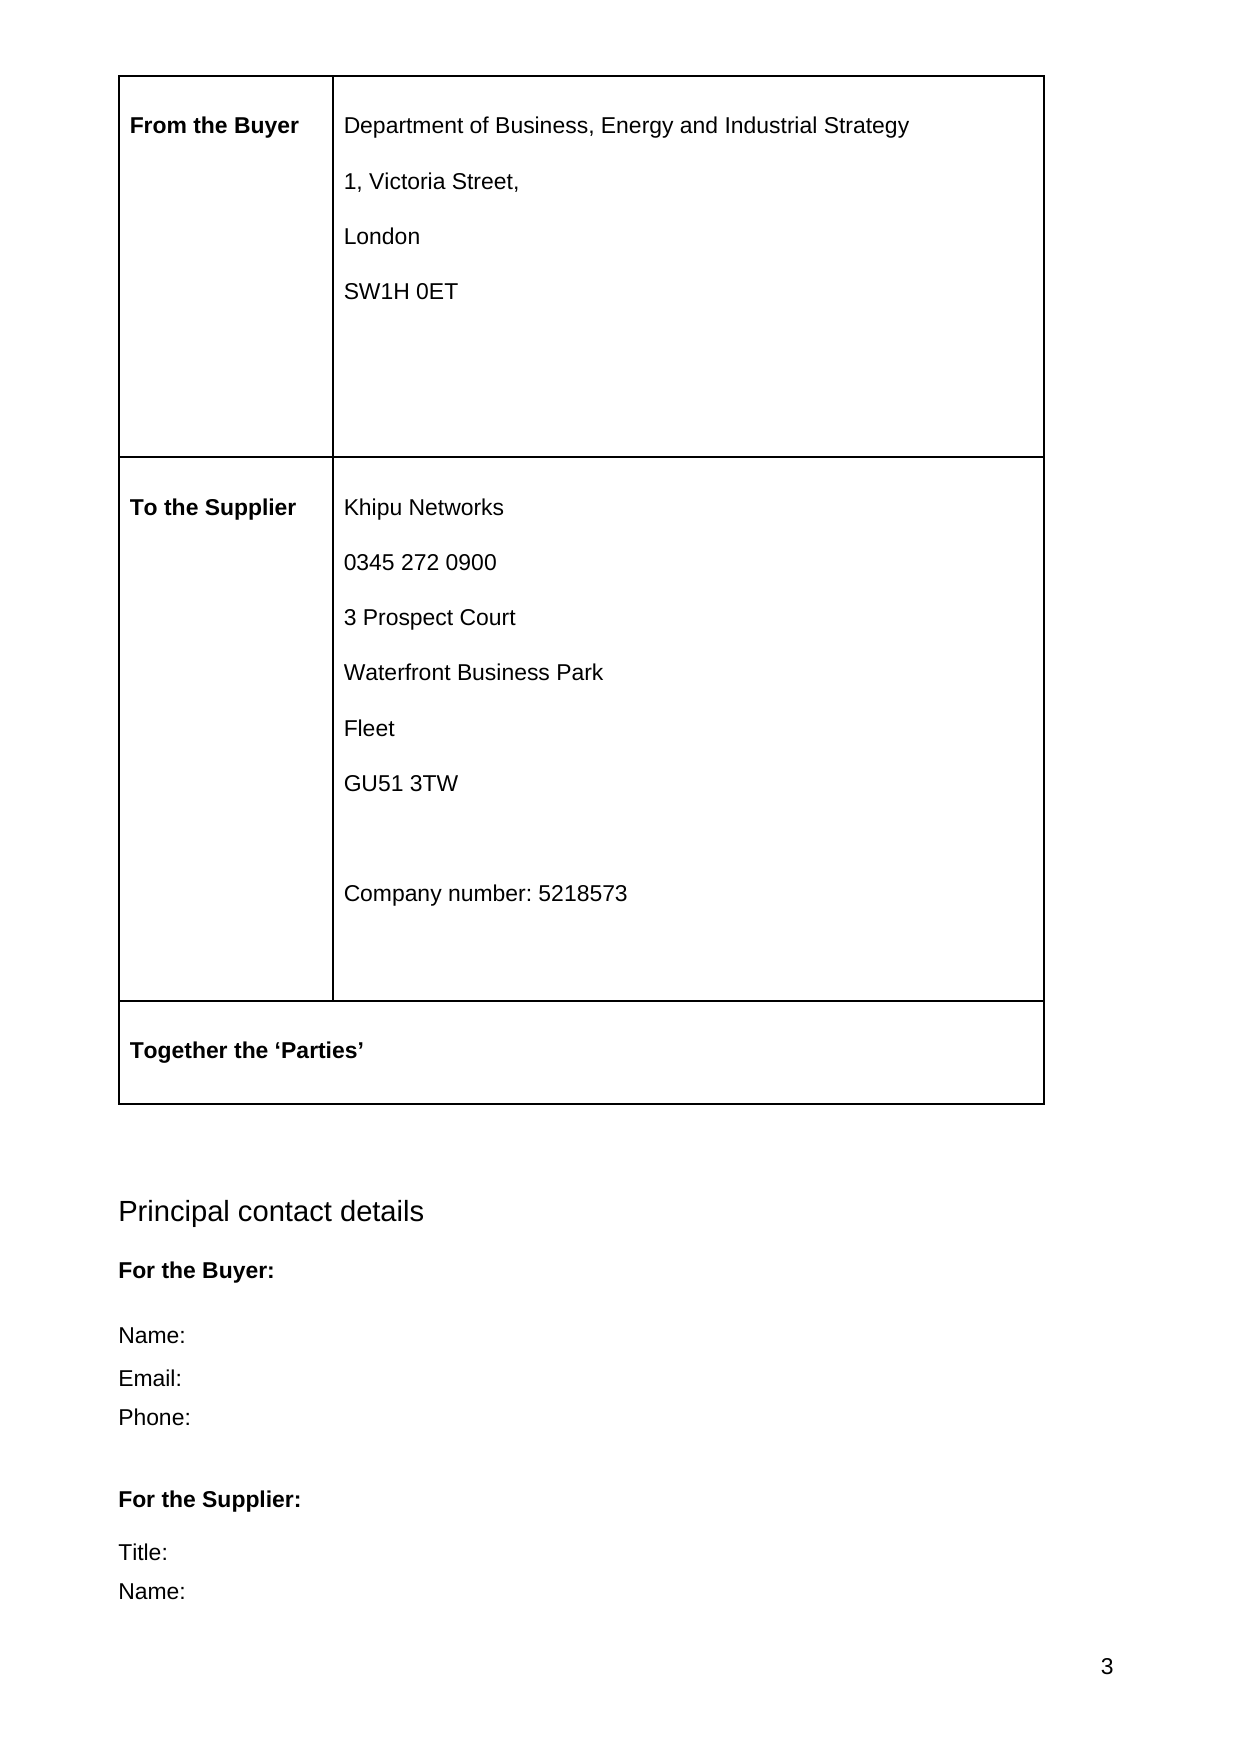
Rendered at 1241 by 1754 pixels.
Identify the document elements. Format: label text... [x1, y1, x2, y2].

table_cell Together the ‘Parties’ [120, 1002, 1043, 1103]
text Phone: [118, 1404, 1122, 1430]
table_cell Khipu Networks 0345 272 0900 3 Prospect Court Waterfront Business Park Fleet GU51 3TW Company number: 5218573 [334, 458, 1043, 1000]
table_header From the Buyer [120, 77, 332, 456]
text Name: [118, 1578, 1122, 1604]
text For the Supplier: [118, 1486, 1122, 1513]
subtitle Principal contact details [118, 1194, 1122, 1227]
text Title: [118, 1539, 1122, 1565]
table_header Department of Business, Energy and Industrial Strategy 1, Victoria Street, London SW1H 0ET [334, 77, 1043, 456]
table_cell To the Supplier [120, 458, 332, 1000]
text Name: [118, 1322, 1122, 1349]
text For the Buyer: [118, 1257, 1122, 1284]
text Email: [118, 1365, 1122, 1392]
